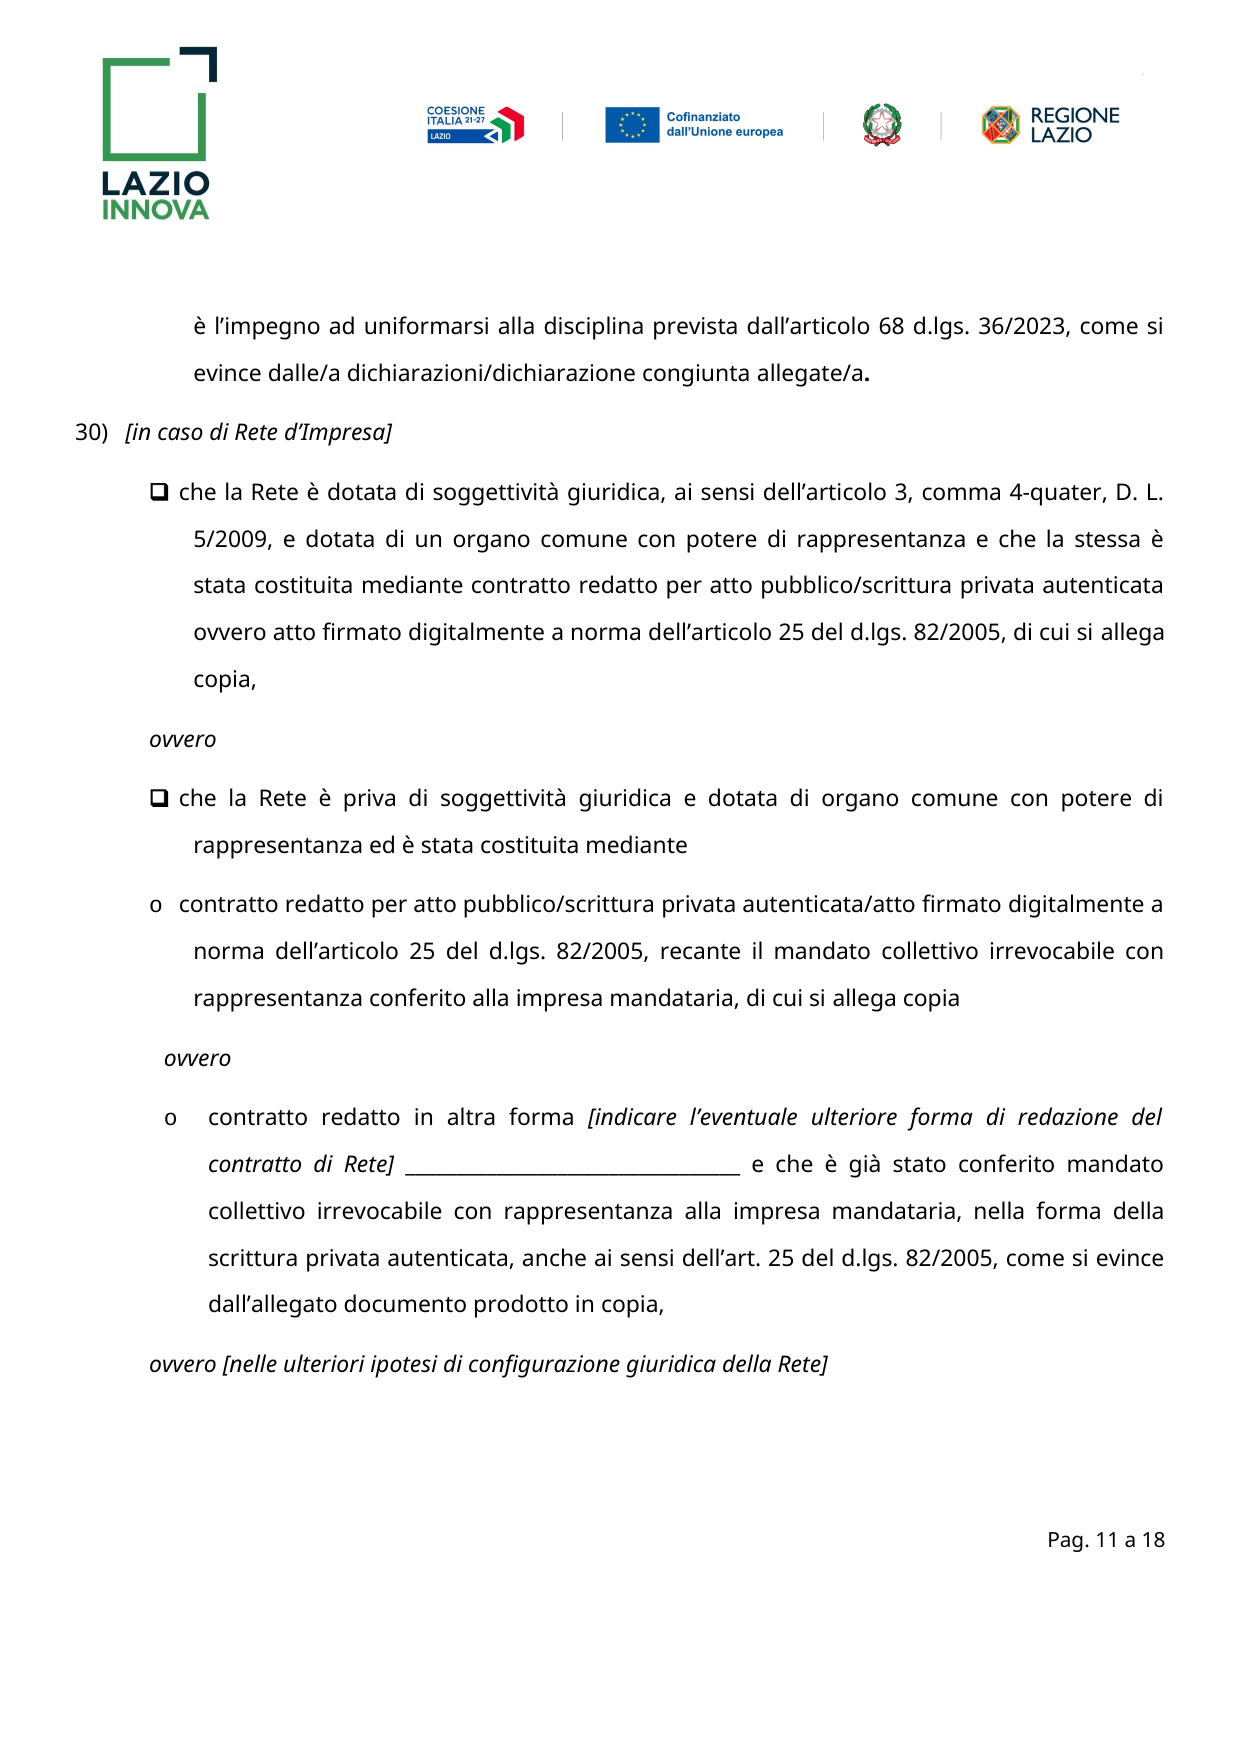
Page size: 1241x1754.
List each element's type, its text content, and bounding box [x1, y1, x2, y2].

list che la Rete è priva di soggettività giuridica e dotata di organo comune con potere di rappresentanza ed è stata costituita mediante [149, 782, 1165, 860]
list [in caso di Rete d’Impresa] [75, 416, 1165, 448]
text ovvero [nelle ulteriori ipotesi di configurazione giuridica della Rete] [112, 1348, 1165, 1379]
list contratto redatto per atto pubblico/scrittura privata autenticata/atto firmato digitalmente a norma dell’articolo 25 del d.lgs. 82/2005, recante il mandato collettivo irrevocabile con rappresentanza conferito alla impresa mandataria, di cui si allega copia [149, 888, 1165, 1013]
list contratto redatto in altra forma [indicare l’eventuale ulteriore forma di redazione del contratto di Rete] _________________________________ e che è già stato conferito mandato collettivo irrevocabile con rappresentanza alla impresa mandataria, nella forma della scrittura privata autenticata, anche ai sensi dell’art. 25 del d.lgs. 82/2005, come si evince dall’allegato documento prodotto in copia, [164, 1101, 1165, 1320]
picture [394, 74, 1144, 168]
picture [75, 13, 238, 262]
text ovvero [149, 723, 1165, 754]
list che la Rete è dotata di soggettività giuridica, ai sensi dell’articolo 3, comma 4-quater, D. L. 5/2009, e dotata di un organo comune con potere di rappresentanza e che la stessa è stata costituita mediante contratto redatto per atto pubblico/scrittura privata autenticata ovvero atto firmato digitalmente a norma dell’articolo 25 del d.lgs. 82/2005, di cui si allega copia, [149, 476, 1165, 694]
text ovvero [164, 1041, 1165, 1073]
